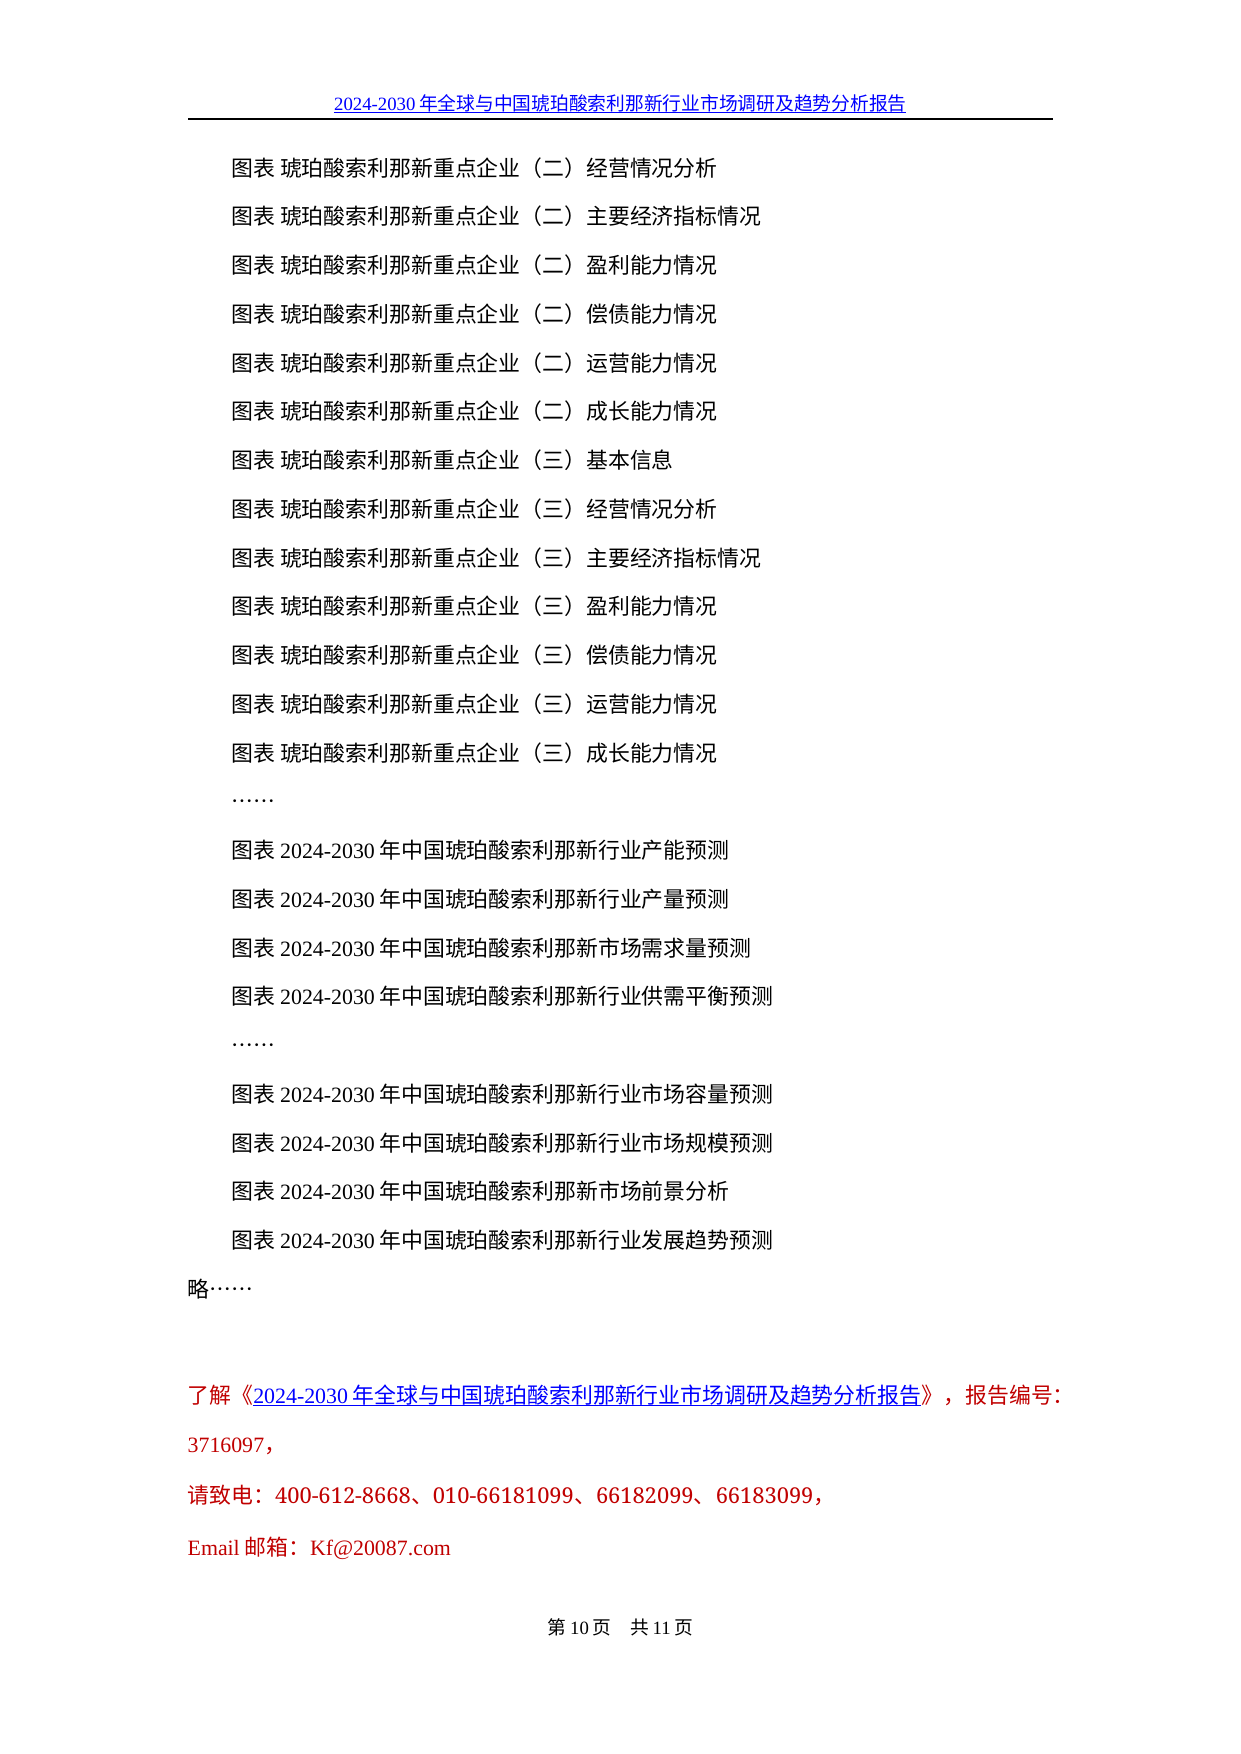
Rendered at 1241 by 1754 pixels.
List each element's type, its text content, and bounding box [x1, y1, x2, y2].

text 请致电：400-612-8668、010-66181099、66182099、66183099， [187, 1478, 1053, 1511]
text Email邮箱：Kf@20087.com [187, 1530, 1053, 1562]
text 了解《2024-2030年全球与中国琥珀酸索利那新行业市场调研及趋势分析报告》，报告编号：3716097， [187, 1378, 1053, 1459]
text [187, 150, 1053, 1304]
